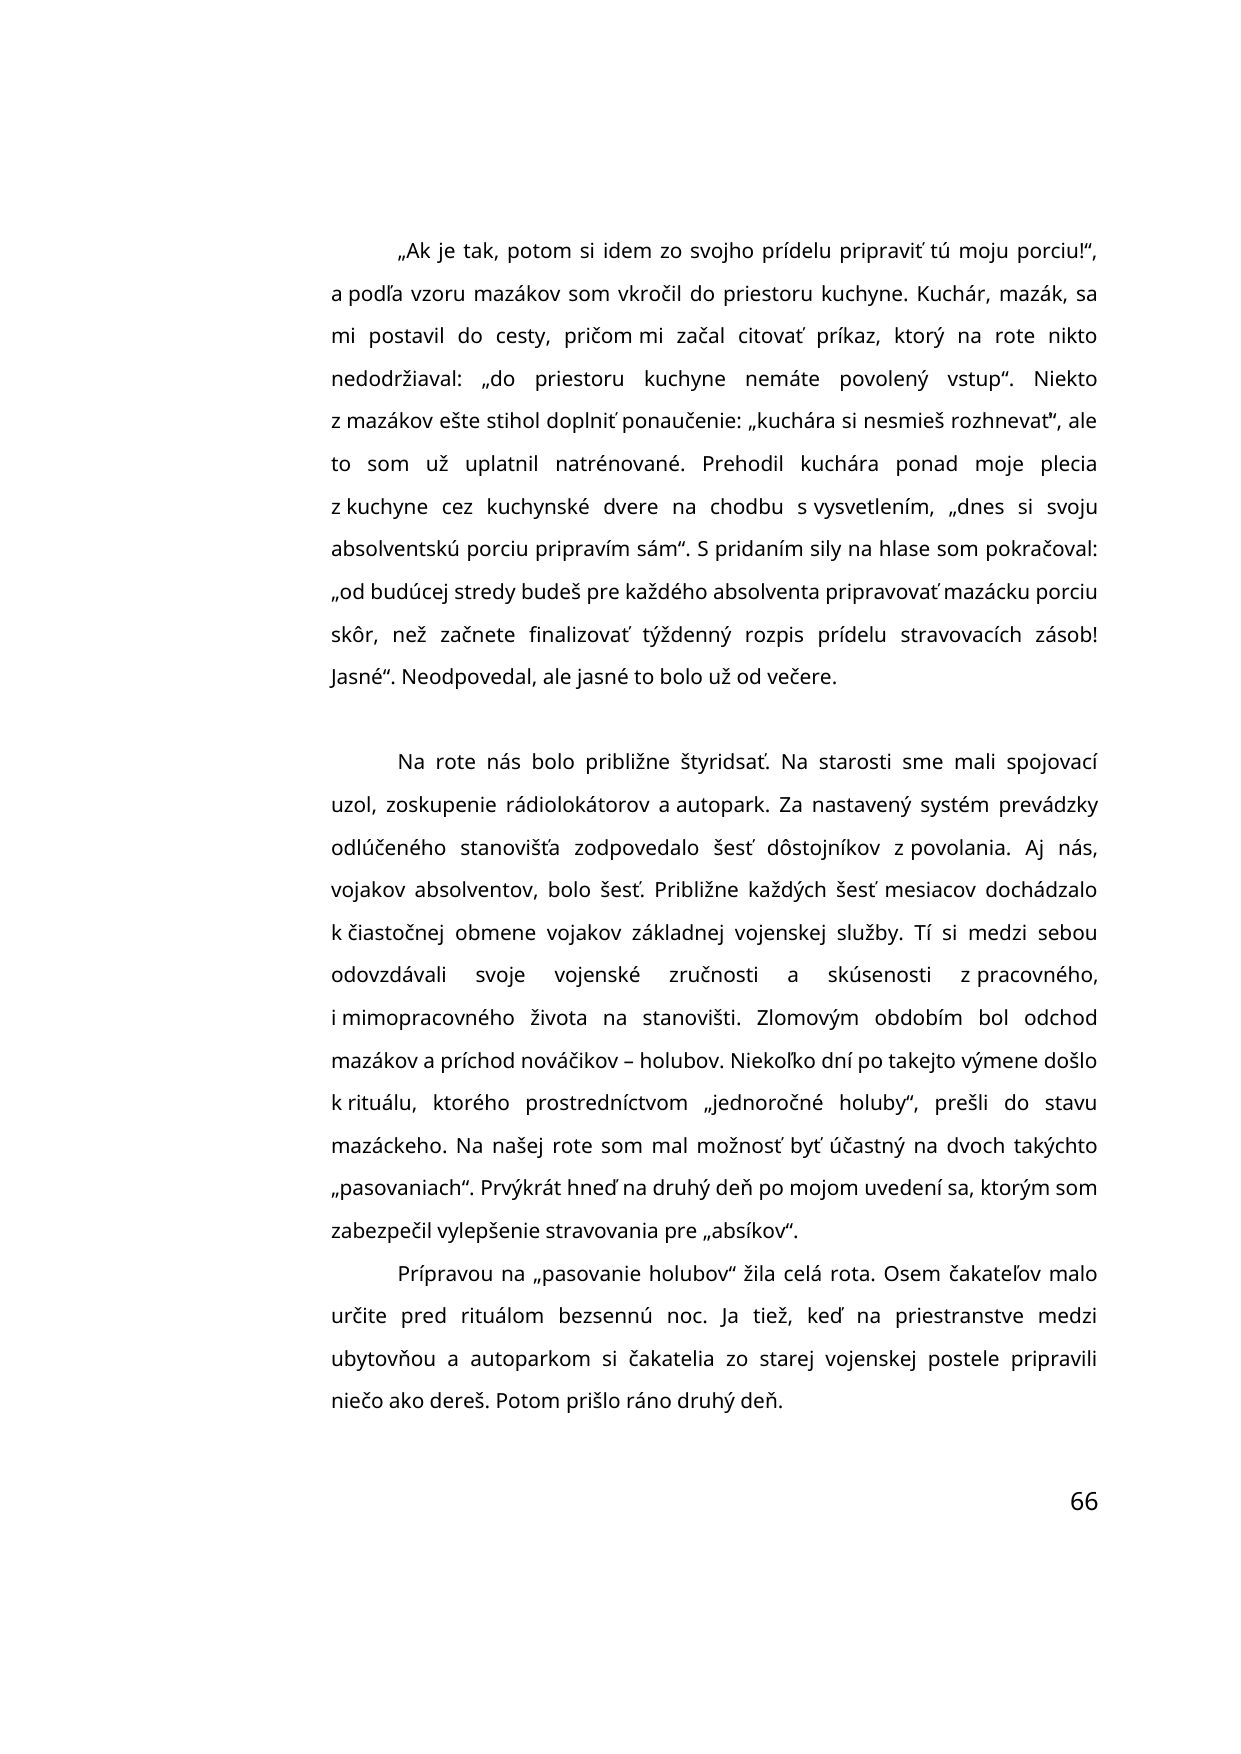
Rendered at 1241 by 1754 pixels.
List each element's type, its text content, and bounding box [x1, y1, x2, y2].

text „Ak je tak, potom si idem zo svojho prídelu pripraviť tú moju porciu!“, a podľa vzoru mazákov som vkročil do priestoru kuchyne. Kuchár, mazák, sa mi postavil do cesty, pričom mi začal citovať príkaz, ktorý na rote nikto nedodržiaval: „do priestoru kuchyne nemáte povolený vstup“. Niekto z mazákov ešte stihol doplniť ponaučenie: „kuchára si nesmieš rozhnevať“, ale to som už uplatnil natrénované. Prehodil kuchára ponad moje plecia z kuchyne cez kuchynské dvere na chodbu s vysvetlením, „dnes si svoju absolventskú porciu pripravím sám“. S pridaním sily na hlase som pokračoval: „od budúcej stredy budeš pre každého absolventa pripravovať mazácku porciu skôr, než začnete finalizovať týždenný rozpis prídelu stravovacích zásob! Jasné“. Neodpovedal, ale jasné to bolo už od večere. [331, 236, 1098, 691]
text Na rote nás bolo približne štyridsať. Na starosti sme mali spojovací uzol, zoskupenie rádiolokátorov a autopark. Za nastavený systém prevádzky odlúčeného stanovišťa zodpovedalo šesť dôstojníkov z povolania. Aj nás, vojakov absolventov, bolo šesť. Približne každých šesť mesiacov dochádzalo k čiastočnej obmene vojakov základnej vojenskej služby. Tí si medzi sebou odovzdávali svoje vojenské zručnosti a skúsenosti z pracovného, i mimopracovného života na stanovišti. Zlomovým obdobím bol odchod mazákov a príchod nováčikov – holubov. Niekoľko dní po takejto výmene došlo k rituálu, ktorého prostredníctvom „jednoročné holuby“, prešli do stavu mazáckeho. Na našej rote som mal možnosť byť účastný na dvoch takýchto „pasovaniach“. Prvýkrát hneď na druhý deň po mojom uvedení sa, ktorým som zabezpečil vylepšenie stravovania pre „absíkov“. [331, 747, 1098, 1244]
text Prípravou na „pasovanie holubov“ žila celá rota. Osem čakateľov malo určite pred rituálom bezsennú noc. Ja tiež, keď na priestranstve medzi ubytovňou a autoparkom si čakatelia zo starej vojenskej postele pripravili niečo ako dereš. Potom prišlo ráno druhý deň. [331, 1259, 1098, 1415]
